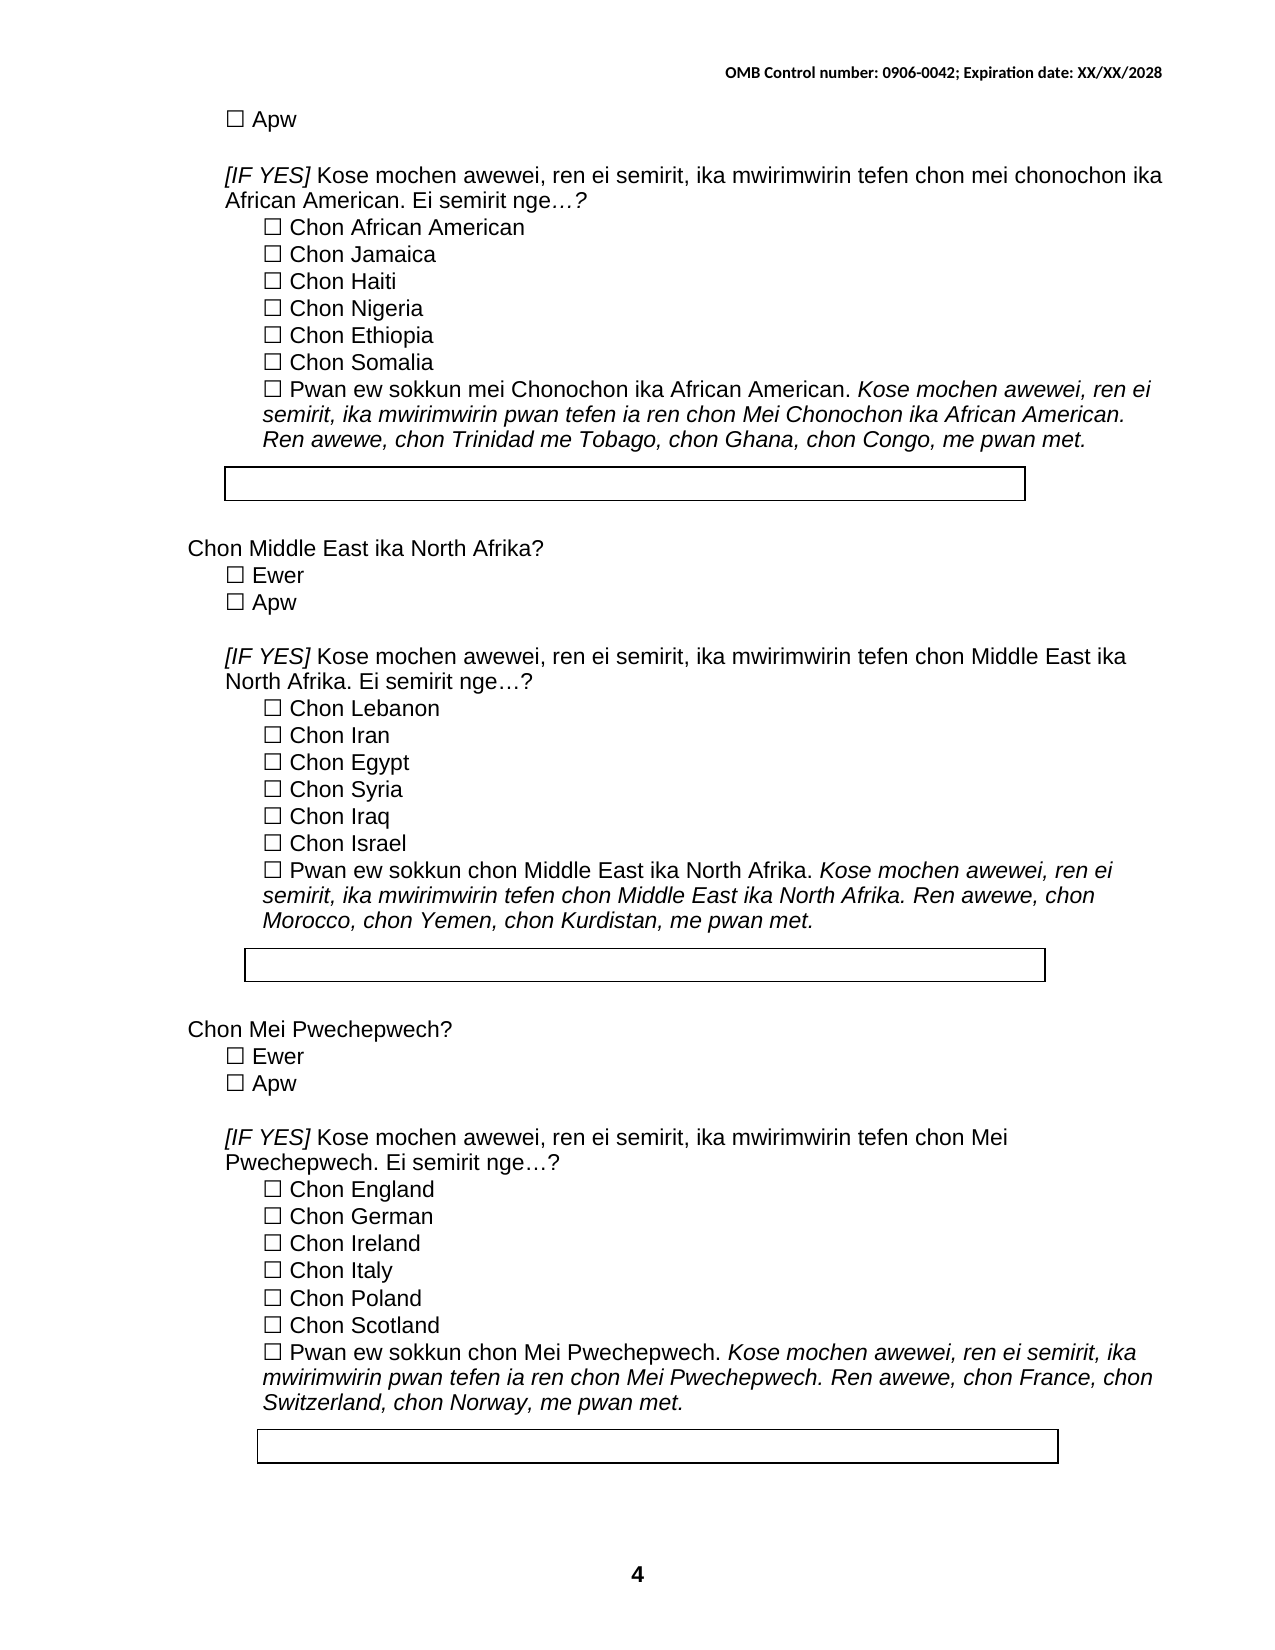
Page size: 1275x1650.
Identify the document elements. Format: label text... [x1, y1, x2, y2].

text ☐ Apw [187, 107, 1162, 132]
text ☐ Pwan ew sokkun chon Mei Pwechepwech. Kose mochen awewei, ren ei semirit, ika mwirimwirin pwan tefen ia ren chon Mei Pwechepwech. Ren awewe, chon France, chon Switzerland, chon Norway, me pwan met. [262, 1340, 1162, 1415]
text ☐ Chon Jamaica [187, 242, 1162, 267]
text ☐ Pwan ew sokkun mei Chonochon ika African American. Kose mochen awewei, ren ei semirit, ika mwirimwirin pwan tefen ia ren chon Mei Chonochon ika African American. Ren awewe, chon Trinidad me Tobago, chon Ghana, chon Congo, me pwan met. [262, 378, 1162, 453]
text Chon Middle East ika North Afrika? [112, 536, 1162, 561]
text ☐ Apw [112, 590, 1162, 615]
text Chon Mei Pwechepwech? [112, 1017, 1162, 1042]
text ☐ Chon Nigeria [187, 296, 1162, 321]
text ☐ Apw [187, 1071, 1162, 1096]
text ☐ Chon Ethiopia [187, 323, 1162, 348]
text ☐ Chon Iraq [187, 805, 1162, 830]
text ☐ Chon Israel [187, 832, 1162, 857]
text ☐ Chon Syria [187, 778, 1162, 803]
text ☐ Chon Iran [187, 723, 1162, 748]
text ☐ Chon African American [187, 215, 1162, 240]
text ☐ Chon England [187, 1178, 1162, 1203]
text ☐ Chon Egypt [187, 751, 1162, 776]
text [IF YES] Kose mochen awewei, ren ei semirit, ika mwirimwirin tefen chon Middle East ika North Afrika. Ei semirit nge…? [225, 644, 1162, 694]
text [IF YES] Kose mochen awewei, ren ei semirit, ika mwirimwirin tefen chon Mei Pwechepwech. Ei semirit nge…? [217, 1126, 1162, 1176]
text ☐ Chon Italy [187, 1259, 1162, 1284]
text ☐ Chon Haiti [187, 269, 1162, 294]
text ☐ Pwan ew sokkun chon Middle East ika North Afrika. Kose mochen awewei, ren ei semirit, ika mwirimwirin tefen chon Middle East ika North Afrika. Ren awewe, chon Morocco, chon Yemen, chon Kurdistan, me pwan met. [262, 859, 1162, 934]
text [IF YES] Kose mochen awewei, ren ei semirit, ika mwirimwirin tefen chon mei chonochon ika African American. Ei semirit nge…? [225, 163, 1162, 213]
text ☐ Chon Somalia [187, 351, 1162, 376]
text ☐ Chon Poland [187, 1286, 1162, 1311]
text ☐ Chon German [187, 1205, 1162, 1230]
text ☐ Ewer [180, 1044, 1162, 1069]
text ☐ Chon Lebanon [187, 696, 1162, 721]
text ☐ Ewer [112, 563, 1162, 588]
text ☐ Chon Ireland [187, 1232, 1162, 1257]
text ☐ Chon Scotland [187, 1313, 1162, 1338]
